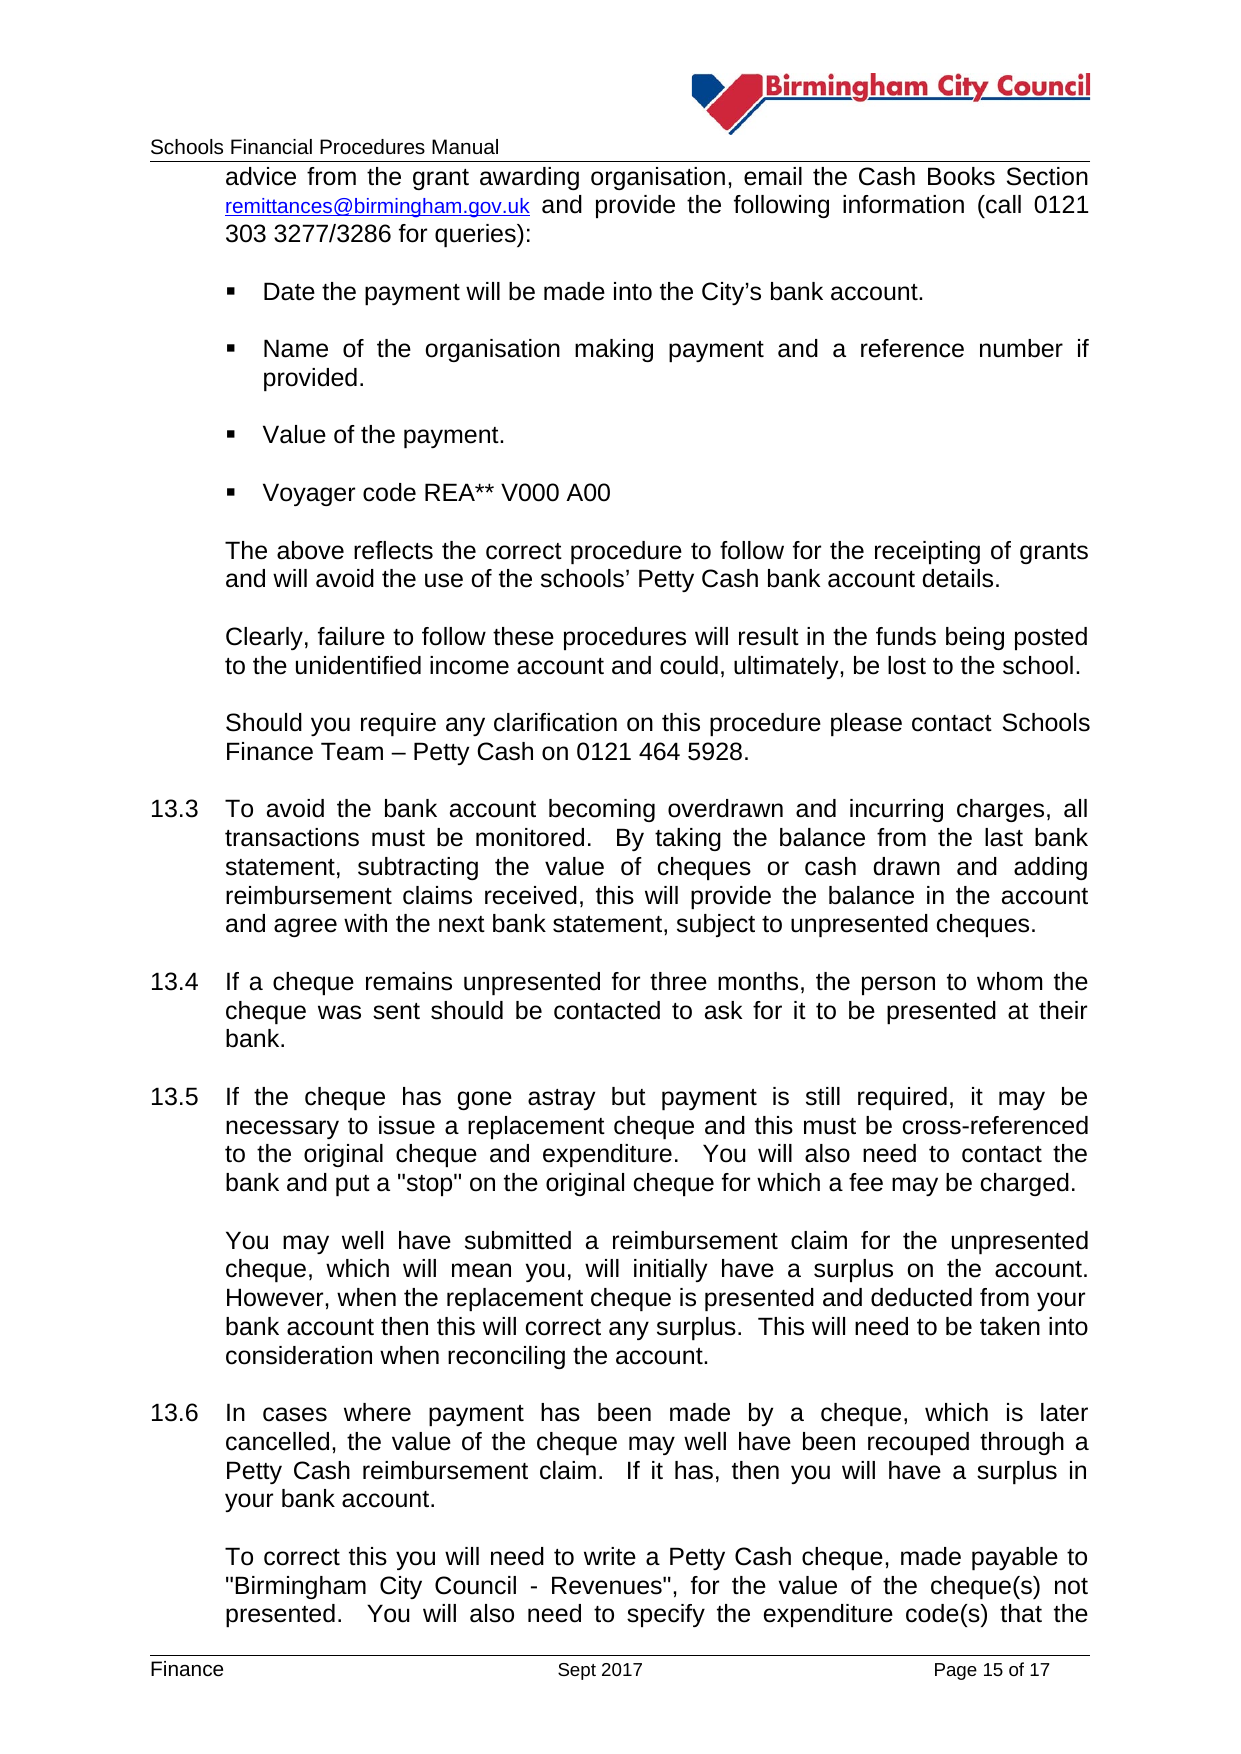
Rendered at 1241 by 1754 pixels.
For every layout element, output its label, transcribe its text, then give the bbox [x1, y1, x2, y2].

text Should you require any clarification on this procedure please contact Schools Finance Team – Petty Cash on 0121 464 5928. [150, 708, 1090, 766]
list Date the payment will be made into the City’s bank account. [225, 277, 1090, 305]
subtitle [150, 1542, 1090, 1628]
subtitle 13.3 To avoid the bank account becoming overdrawn and incurring charges, all transactions must be monitored. By taking the balance from the last bank statement, subtracting the value of cheques or cash drawn and adding reimbursement claims received, this will provide the balance in the account and agree with the next bank statement, subject to unpresented cheques. [150, 794, 1090, 938]
text Clearly, failure to follow these procedures will result in the funds being posted to the unidentified income account and could, ultimately, be lost to the school. [150, 622, 1090, 679]
subtitle 13.5 If the cheque has gone astray but payment is still required, it may be necessary to issue a replacement cheque and this must be cross-referenced to the original cheque and expenditure. You will also need to contact the bank and put a "stop" on the original cheque for which a fee may be charged. [150, 1082, 1090, 1197]
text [150, 162, 1090, 248]
subtitle 13.4 If a cheque remains unpresented for three months, the person to whom the cheque was sent should be contacted to ask for it to be presented at their bank. [150, 967, 1090, 1053]
subtitle You may well have submitted a reimbursement claim for the unpresented cheque, which will mean you, will initially have a surplus on the account. However, when the replacement cheque is presented and deducted from your [150, 1226, 1090, 1312]
picture [691, 73, 1091, 135]
list Value of the payment. [225, 421, 1090, 449]
list Voyager code REA** V000 A00 [225, 478, 1090, 507]
list Name of the organisation making payment and a reference number if provided. [225, 334, 1090, 392]
subtitle 13.6 In cases where payment has been made by a cheque, which is later cancelled, the value of the cheque may well have been recouped through a Petty Cash reimbursement claim. If it has, then you will have a surplus in your bank account. [150, 1398, 1090, 1513]
text The above reflects the correct procedure to follow for the receipting of grants and will avoid the use of the schools’ Petty Cash bank account details. [150, 536, 1090, 593]
subtitle bank account then this will correct any surplus. This will need to be taken into consideration when reconciling the account. [150, 1312, 1090, 1369]
